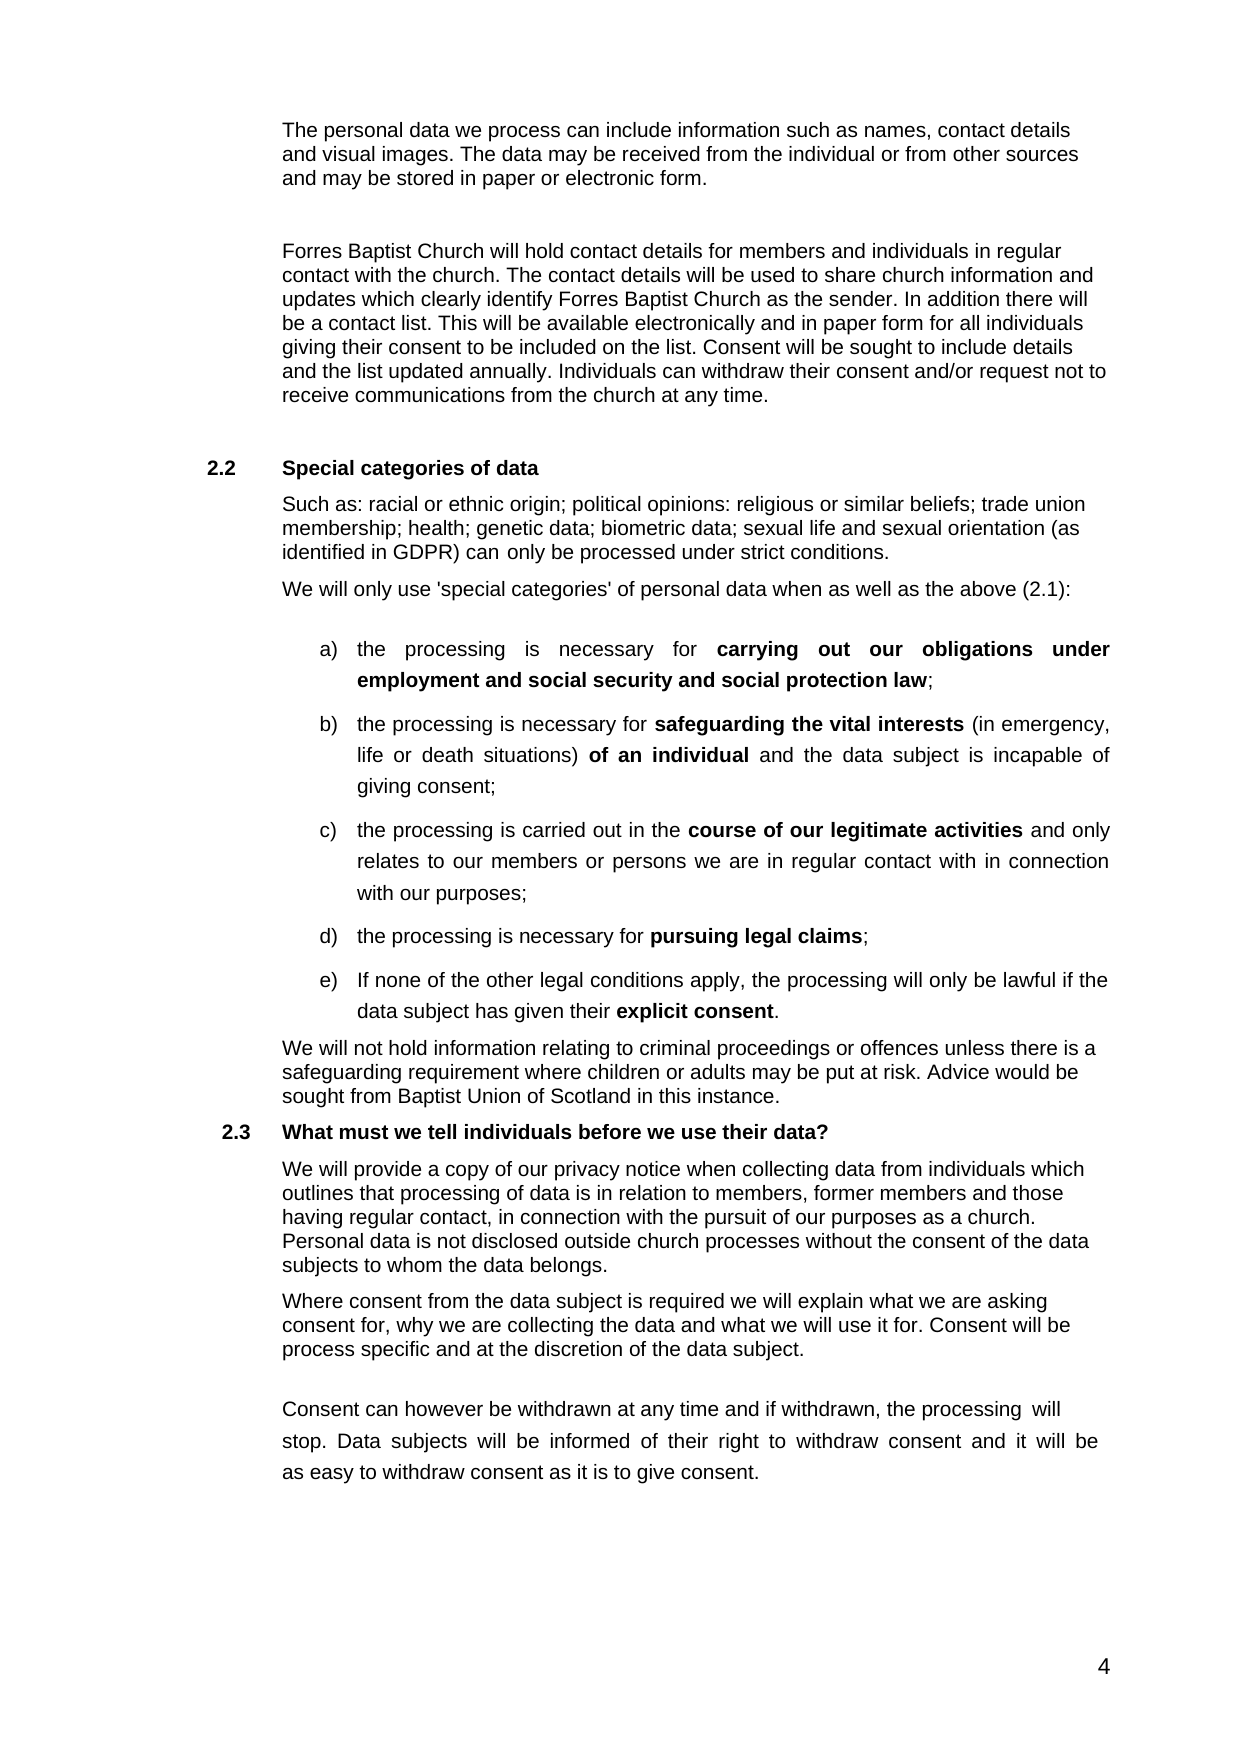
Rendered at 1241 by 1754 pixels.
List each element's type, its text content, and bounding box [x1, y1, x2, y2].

text Such as: racial or ethnic origin; political opinions: religious or similar beliefs; trade union membership; health; genetic data; biometric data; sexual life and sexual orientation (as identified in GDPR) can only be processed under strict conditions. [207, 492, 1110, 564]
subtitle Consent can however be withdrawn at any time and if withdrawn, the processing will stop. Data subjects will be informed of their right to withdraw consent and it will be as easy to withdraw consent as it is to give consent. [222, 1390, 1110, 1484]
text We will provide a copy of our privacy notice when collecting data from individuals which outlines that processing of data is in relation to members, former members and those having regular contact, in connection with the pursuit of our purposes as a church. Personal data is not disclosed outside church processes without the consent of the data subjects to whom the data belongs. [222, 1157, 1110, 1276]
subtitle the processing is necessary for safeguarding the vital interests (in emergency, life or death situations) of an individual and the data subject is incapable of giving consent; [319, 704, 1110, 798]
text We will not hold information relating to criminal proceedings or offences unless there is a safeguarding requirement where children or adults may be put at risk. Advice would be sought from Baptist Union of Scotland in this instance. [244, 1036, 1110, 1108]
text 2.2 Special categories of data [207, 456, 1110, 479]
text Forres Baptist Church will hold contact details for members and individuals in regular contact with the church. The contact details will be used to share church information and updates which clearly identify Forres Baptist Church as the sender. In addition there will be a contact list. This will be available electronically and in paper form for all individuals giving their consent to be included on the list. Consent will be sought to include details and the list updated annually. Individuals can withdraw their consent and/or request not to receive communications from the church at any time. [222, 239, 1110, 407]
text The personal data we process can include information such as names, contact details and visual images. The data may be received from the individual or from other sources and may be stored in paper or electronic form. [207, 118, 1110, 190]
text 2.3 What must we tell individuals before we use their data? [222, 1120, 1110, 1144]
text We will only use 'special categories' of personal data when as well as the above (2.1): [207, 576, 1110, 600]
subtitle the processing is necessary for carrying out our obligations under employment and social security and social protection law; [319, 629, 1110, 692]
subtitle the processing is carried out in the course of our legitimate activities and only relates to our members or persons we are in regular contact with in connection with our purposes; [319, 811, 1110, 904]
text Where consent from the data subject is required we will explain what we are asking consent for, why we are collecting the data and what we will use it for. Consent will be process specific and at the discretion of the data subject. [222, 1289, 1110, 1361]
subtitle If none of the other legal conditions apply, the processing will only be lawful if the data subject has given their explicit consent. [319, 961, 1110, 1023]
subtitle the processing is necessary for pursuing legal claims; [319, 917, 1110, 948]
